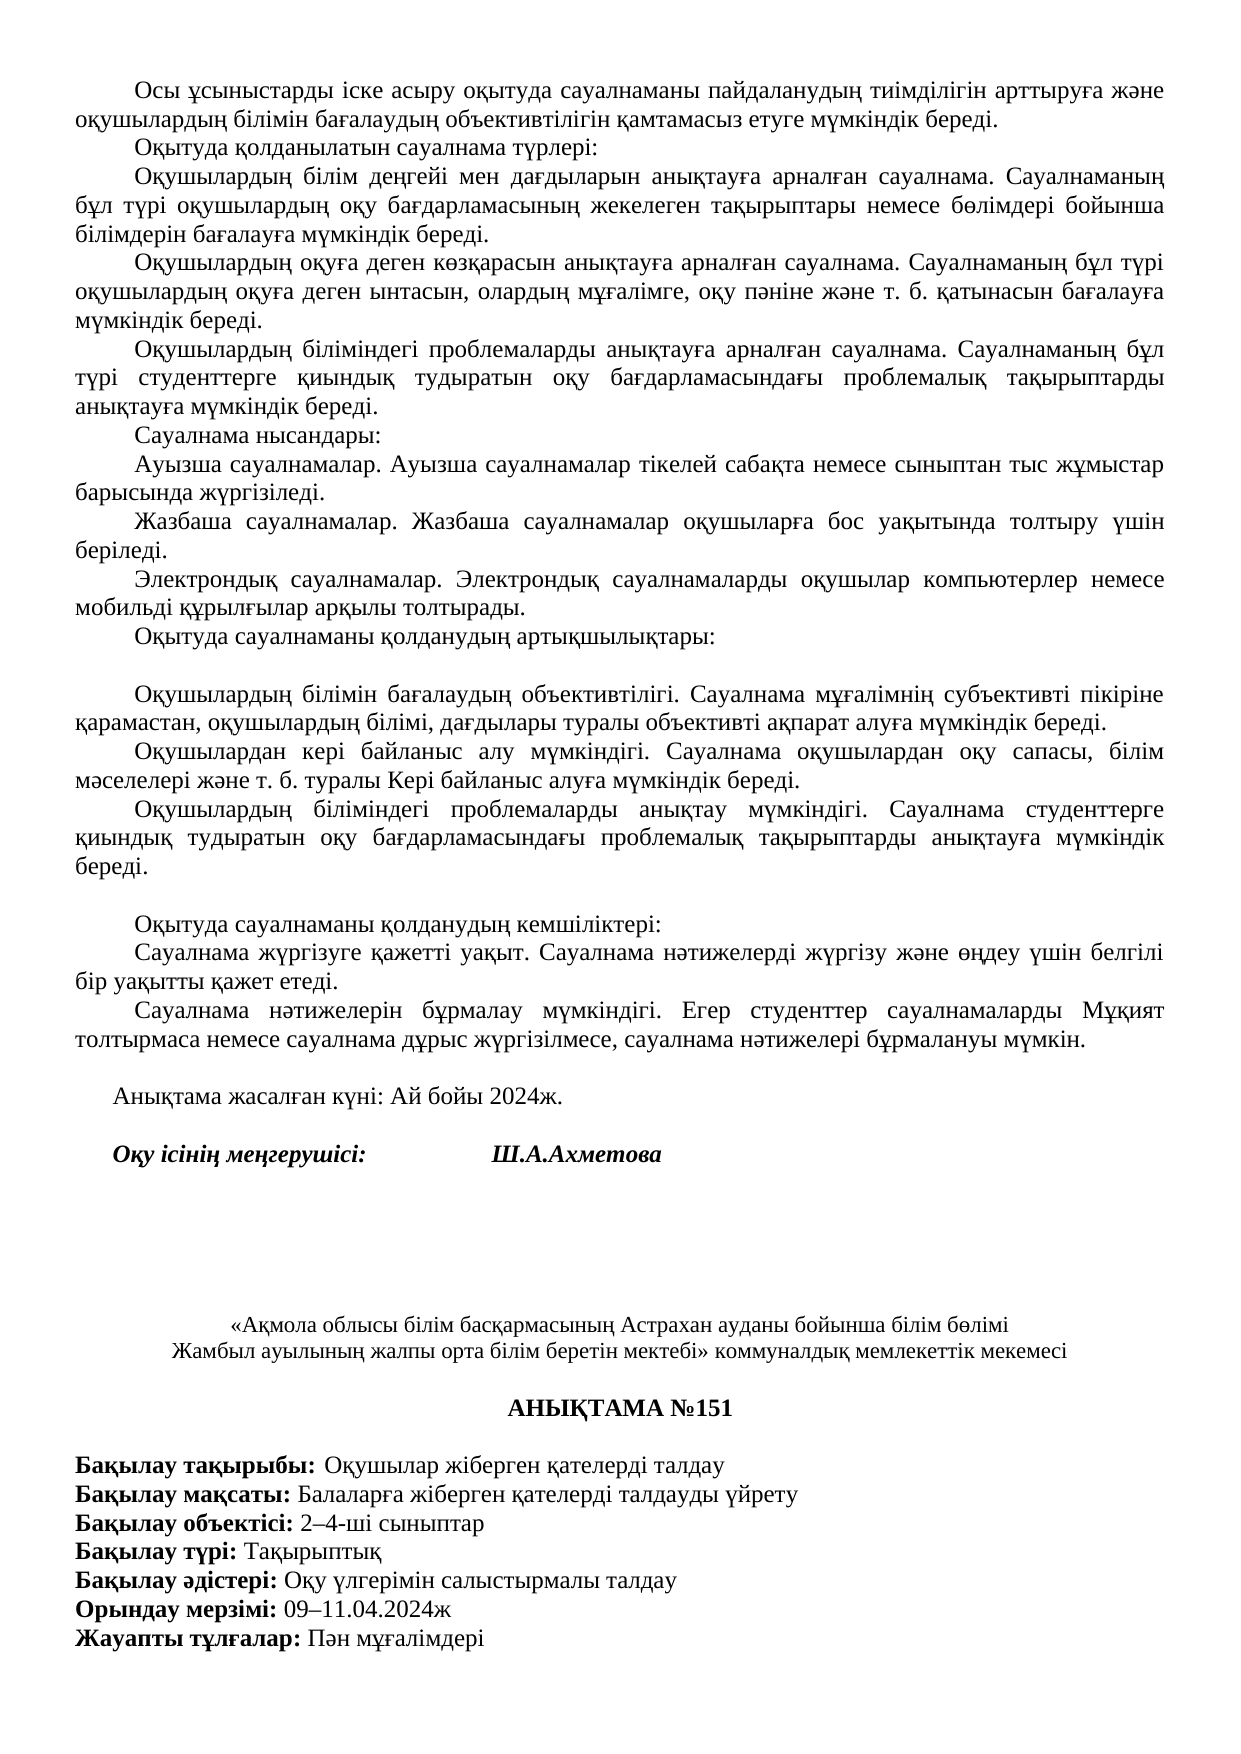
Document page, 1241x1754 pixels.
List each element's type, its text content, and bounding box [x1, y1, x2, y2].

text Электрондық сауалнамалар. Электрондық сауалнамаларды оқушылар компьютерлер немесе мобильді құрылғылар арқылы толтырады. [75, 564, 1165, 621]
text Оқытуда қолданылатын сауалнама түрлері: [75, 132, 1165, 161]
text Бақылау объектісі: 2–4-ші сыныптар [75, 1508, 1165, 1536]
text Сауалнама нысандары: [75, 420, 1165, 449]
text Сауалнама жүргізуге қажетті уақыт. Сауалнама нәтижелерді жүргізу және өңдеу үшін белгілі бір уақытты қажет етеді. [75, 937, 1165, 995]
text Оқушылардың білім деңгейі мен дағдыларын анықтауға арналған сауалнама. Сауалнаманың бұл түрі оқушылардың оқу бағдарламасының жекелеген тақырыптары немесе бөлімдері бойынша білімдерін бағалауға мүмкіндік береді. [75, 161, 1165, 247]
text Жазбаша сауалнамалар. Жазбаша сауалнамалар оқушыларға бос уақытында толтыру үшін беріледі. [75, 506, 1165, 564]
text Оқытуда сауалнаманы қолданудың артықшылықтары: [75, 621, 1165, 650]
text Оқушылардың біліміндегі проблемаларды анықтауға арналған сауалнама. Сауалнаманың бұл түрі студенттерге қиындық тудыратын оқу бағдарламасындағы проблемалық тақырыптарды анықтауға мүмкіндік береді. [75, 334, 1165, 420]
text Анықтама жасалған күні: Ай бойы 2024ж. [75, 1081, 1165, 1110]
text Бақылау түрі: Тақырыптық [75, 1536, 1165, 1565]
text Ауызша сауалнамалар. Ауызша сауалнамалар тікелей сабақта немесе сыныптан тыс жұмыстар барысында жүргізіледі. [75, 449, 1165, 506]
text Бақылау тақырыбы: Оқушылар жіберген қателерді талдау [75, 1450, 1165, 1479]
text Сауалнама нәтижелерін бұрмалау мүмкіндігі. Егер студенттер сауалнамаларды Мұқият толтырмаса немесе сауалнама дұрыс жүргізілмесе, сауалнама нәтижелері бұрмалануы мүмкін. [75, 995, 1165, 1052]
text Орындау мерзімі: 09–11.04.2024ж [75, 1594, 1165, 1623]
text «Ақмола облысы білім басқармасының Астрахан ауданы бойынша білім бөлімі [75, 1311, 1165, 1338]
text Жауапты тұлғалар: Пән мұғалімдері [75, 1623, 1165, 1651]
text Оқушылардан кері байланыс алу мүмкіндігі. Сауалнама оқушылардан оқу сапасы, білім мәселелері және т. б. туралы Кері байланыс алуға мүмкіндік береді. [75, 736, 1165, 794]
text Оқытуда сауалнаманы қолданудың кемшіліктері: [75, 909, 1165, 937]
text Оқушылардың біліміндегі проблемаларды анықтау мүмкіндігі. Сауалнама студенттерге қиындық тудыратын оқу бағдарламасындағы проблемалық тақырыптарды анықтауға мүмкіндік береді. [75, 794, 1165, 880]
text Жамбыл ауылының жалпы орта білім беретін мектебі» коммуналдық мемлекеттік мекемесі [75, 1338, 1165, 1364]
text Оқу ісінің меңгерушісі: Ш.А.Ахметова [75, 1139, 1165, 1167]
text Бақылау мақсаты: Балаларға жіберген қателерді талдауды үйрету [75, 1479, 1165, 1508]
text Бақылау әдістері: Оқу үлгерімін салыстырмалы талдау [75, 1565, 1165, 1594]
text Оқушылардың білімін бағалаудың объективтілігі. Сауалнама мұғалімнің субъективті пікіріне қарамастан, оқушылардың білімі, дағдылары туралы объективті ақпарат алуға мүмкіндік береді. [75, 679, 1165, 736]
text Осы ұсыныстарды іске асыру оқытуда сауалнаманы пайдаланудың тиімділігін арттыруға және оқушылардың білімін бағалаудың объективтілігін қамтамасыз етуге мүмкіндік береді. [75, 75, 1165, 132]
text Оқушылардың оқуға деген көзқарасын анықтауға арналған сауалнама. Сауалнаманың бұл түрі оқушылардың оқуға деген ынтасын, олардың мұғалімге, оқу пәніне және т. б. қатынасын бағалауға мүмкіндік береді. [75, 247, 1165, 334]
text АНЫҚТАМА №151 [75, 1393, 1165, 1421]
